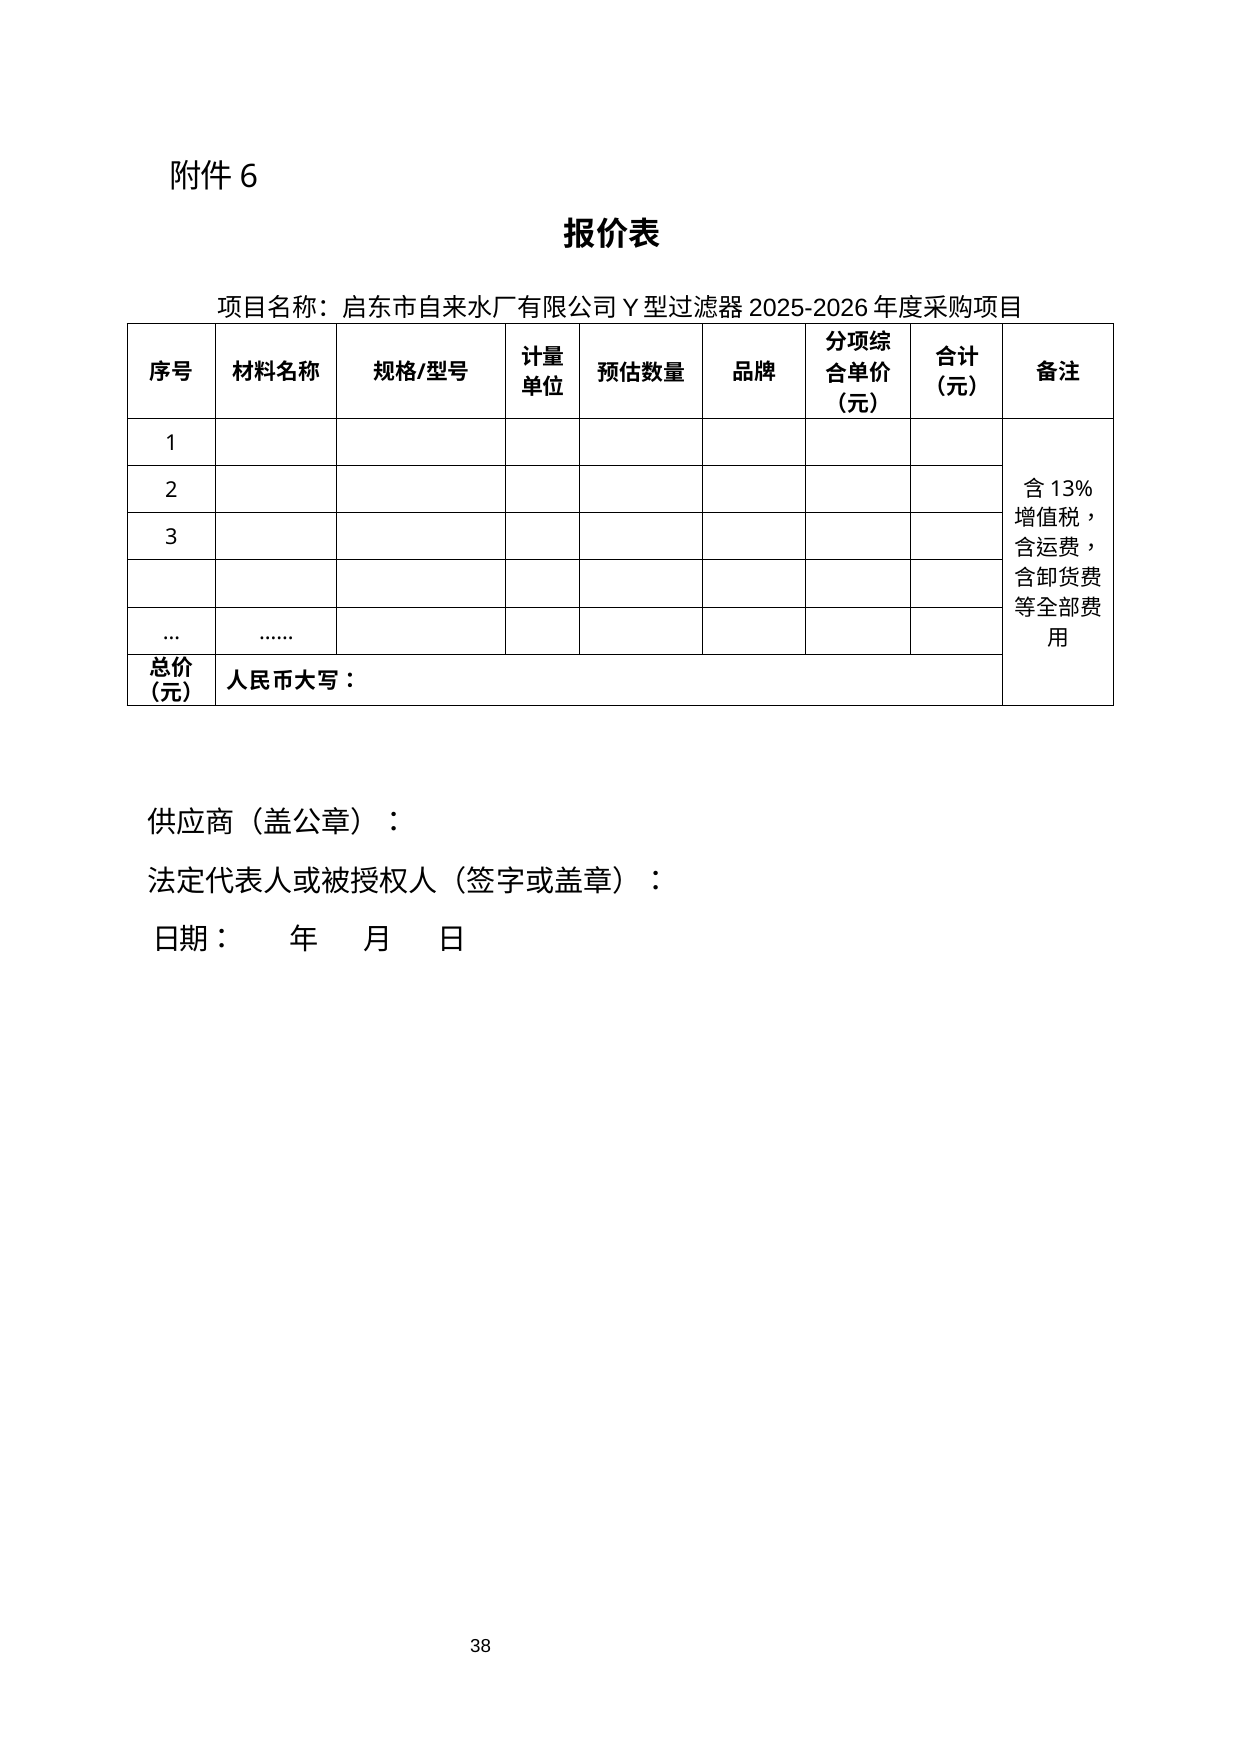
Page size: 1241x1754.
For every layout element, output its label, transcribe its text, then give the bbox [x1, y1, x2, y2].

table_cell [506, 419, 579, 465]
table_header 品牌 [703, 324, 805, 417]
table_cell [911, 419, 1002, 465]
table_cell [580, 560, 702, 607]
text 项目名称：启东市自来水厂有限公司Y型过滤器2025-2026年度采购项目 [147, 287, 1093, 323]
table_cell [806, 608, 910, 654]
table_cell 含13%增值税，含运费，含卸货费等全部费用 [1003, 419, 1113, 705]
table_cell [580, 513, 702, 559]
table_cell [806, 560, 910, 607]
table_cell [337, 466, 505, 512]
table_cell [506, 466, 579, 512]
table_cell [337, 419, 505, 465]
text 报价表 [563, 213, 1093, 253]
table_cell 人民币大写： [216, 655, 1002, 705]
table_cell [337, 560, 505, 607]
table_header 合计 （元） [911, 324, 1002, 417]
table_cell [506, 608, 579, 654]
table_cell [580, 466, 702, 512]
table_header 计量 单位 [506, 324, 579, 417]
table_header 序号 [128, 324, 215, 417]
table_cell 2 [128, 466, 215, 512]
table_cell [806, 419, 910, 465]
table_cell [580, 419, 702, 465]
table_cell [806, 466, 910, 512]
table_header 材料名称 [216, 324, 336, 417]
table_header 备注 [1003, 324, 1113, 417]
table_cell … [128, 608, 215, 654]
table_cell [580, 608, 702, 654]
table_cell [216, 513, 336, 559]
table_cell [506, 513, 579, 559]
table_cell [128, 560, 215, 607]
table_cell [506, 560, 579, 607]
table_cell [703, 419, 805, 465]
table_cell [911, 560, 1002, 607]
table_cell …… [216, 608, 336, 654]
table_cell [911, 513, 1002, 559]
table_cell [911, 466, 1002, 512]
table_cell [806, 513, 910, 559]
table_cell [703, 560, 805, 607]
table_header 规格/型号 [337, 324, 505, 417]
text 附件6 [169, 155, 1093, 196]
table_cell [337, 513, 505, 559]
table_header 分项综合单价（元） [806, 324, 910, 417]
table_header 预估数量 [580, 324, 702, 417]
table_cell 总价 （元） [128, 655, 215, 705]
table_cell [337, 608, 505, 654]
text 日期： 年 月 日 [152, 920, 1093, 956]
table_cell 1 [128, 419, 215, 465]
table_cell [216, 466, 336, 512]
table_cell [216, 419, 336, 465]
table_cell [703, 608, 805, 654]
table_cell 3 [128, 513, 215, 559]
table_cell [703, 513, 805, 559]
table_cell [216, 560, 336, 607]
table_cell [911, 608, 1002, 654]
table_cell [703, 466, 805, 512]
text 法定代表人或被授权人（签字或盖章）： [147, 862, 1093, 898]
text 供应商（盖公章）： [147, 804, 1093, 840]
